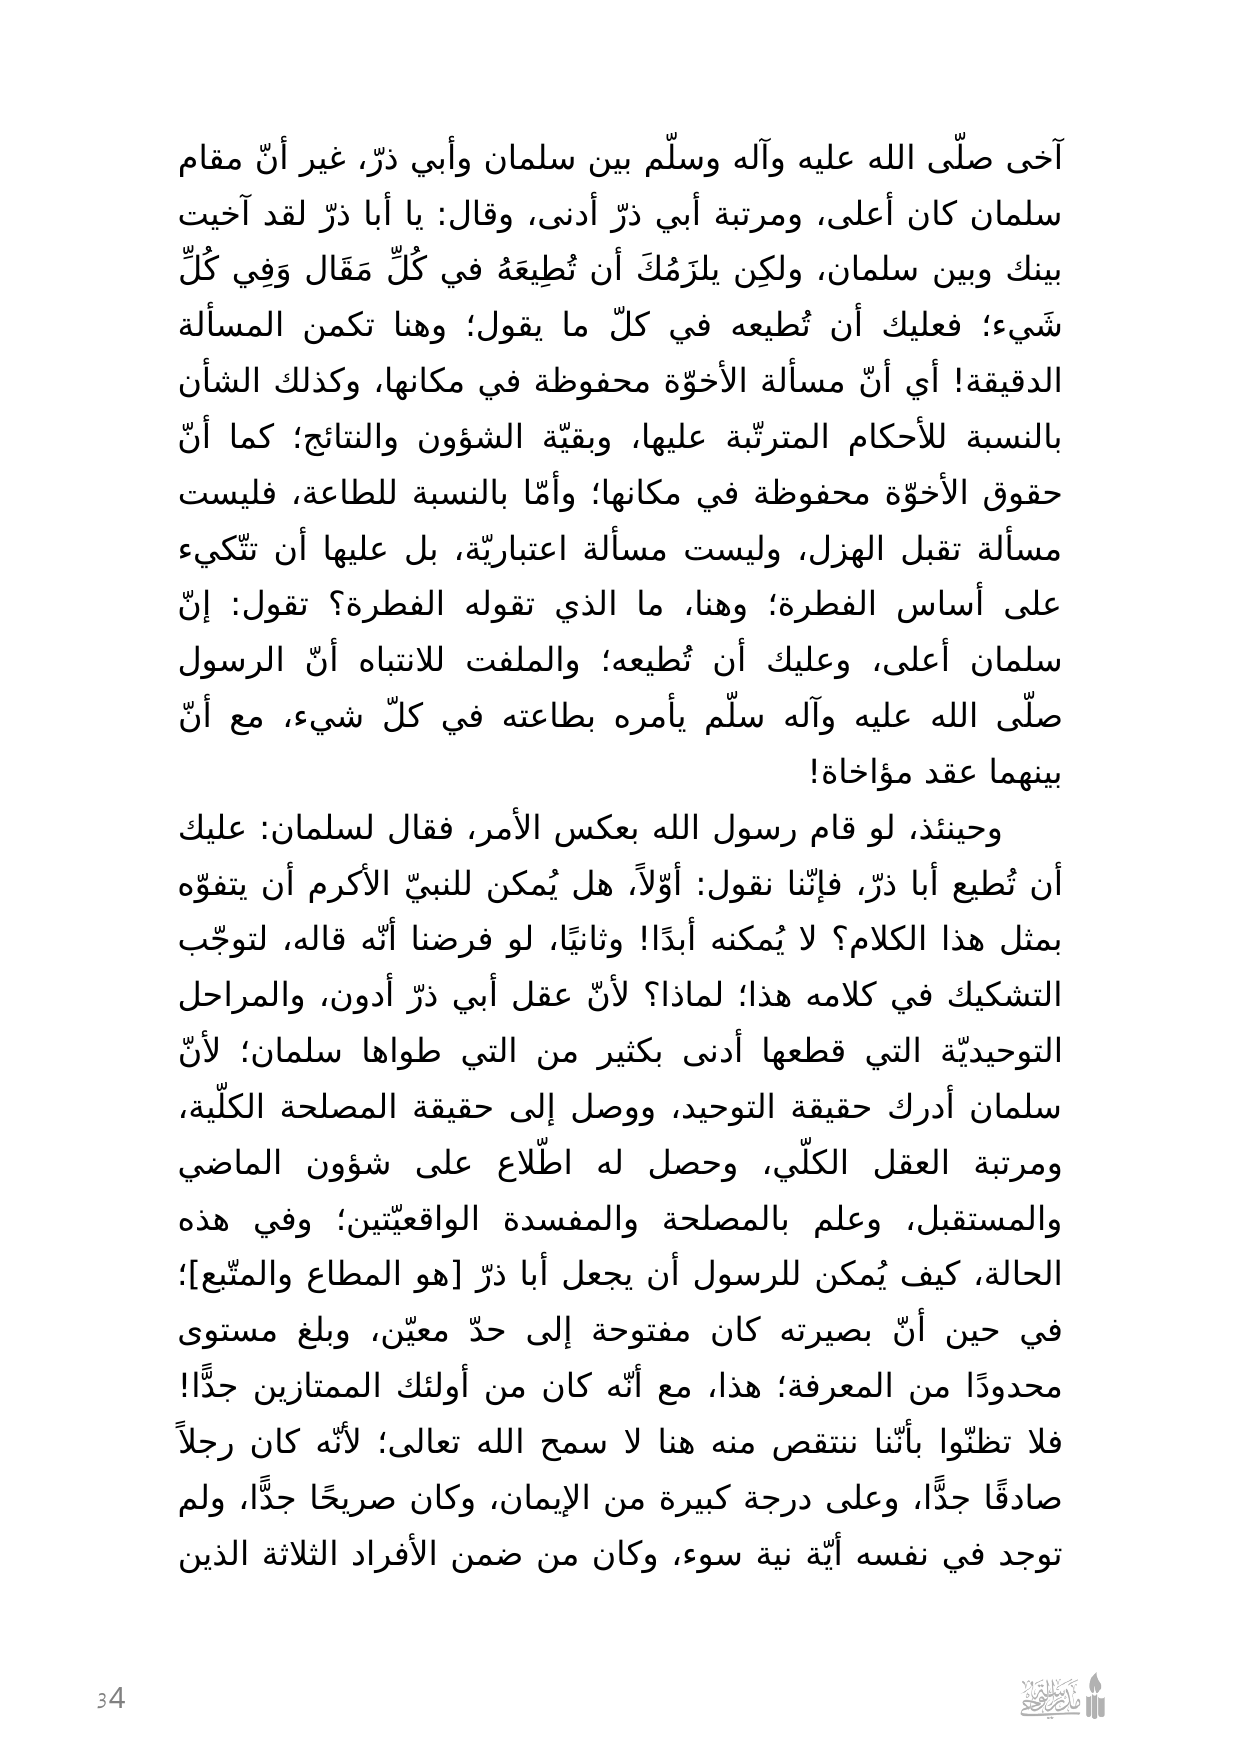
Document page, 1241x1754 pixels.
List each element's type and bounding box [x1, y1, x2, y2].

text [177, 136, 1063, 806]
text [177, 806, 1063, 1587]
picture [1020, 1672, 1105, 1719]
